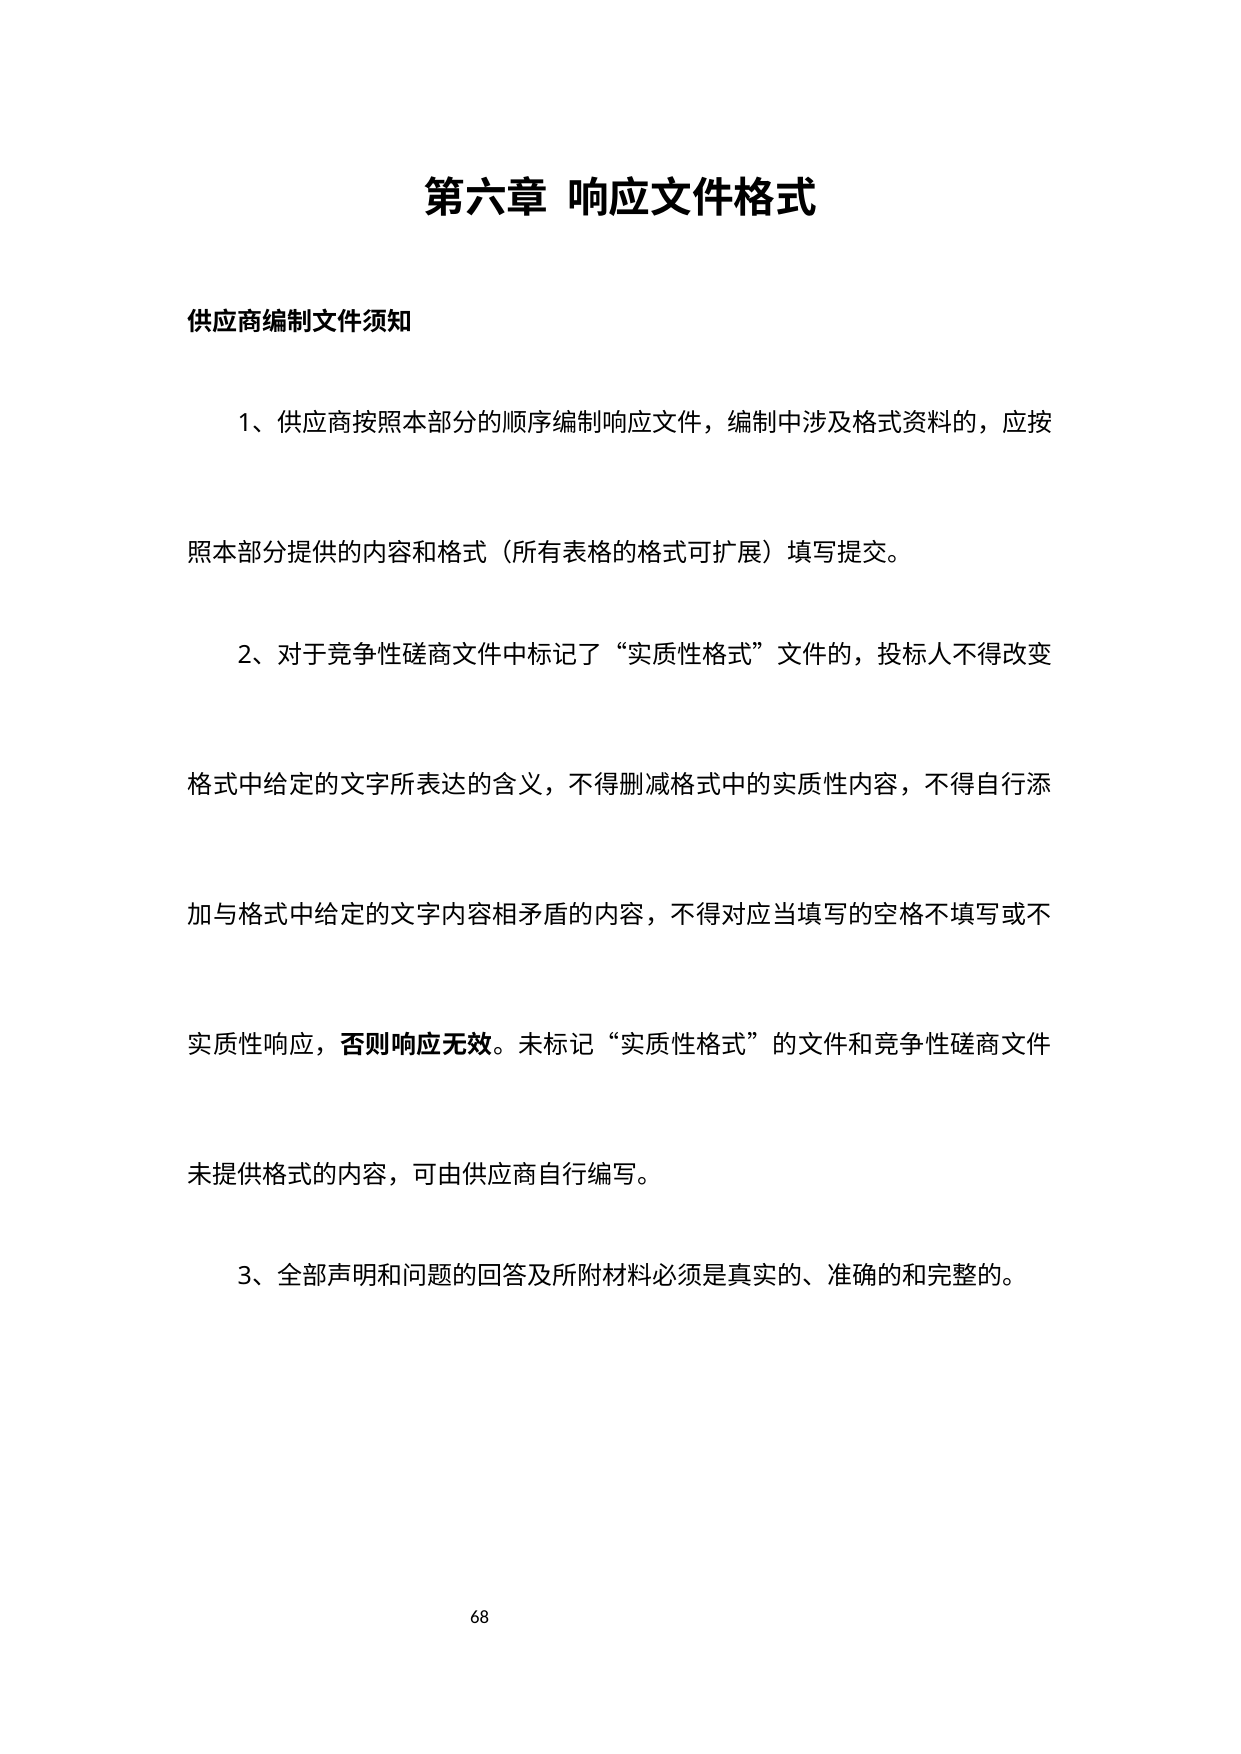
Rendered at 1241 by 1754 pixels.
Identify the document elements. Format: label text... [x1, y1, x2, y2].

text 供应商编制文件须知 [187, 287, 1053, 352]
text 3、全部声明和问题的回答及所附材料必须是真实的、准确的和完整的。 [187, 1241, 1053, 1306]
text 第六章 响应文件格式 [187, 162, 1053, 227]
list 供应商按照本部分的顺序编制响应文件，编制中涉及格式资料的，应按照本部分提供的内容和格式（所有表格的格式可扩展）填写提交。 [187, 388, 1053, 583]
list 对于竞争性磋商文件中标记了“实质性格式”文件的，投标人不得改变格式中给定的文字所表达的含义，不得删减格式中的实质性内容，不得自行添加与格式中给定的文字内容相矛盾的内容，不得对应当填写的空格不填写或不实质性响应，否则响应无效。未标记“实质性格式”的文件和竞争性磋商文件未提供格式的内容，可由供应商自行编写。 [187, 620, 1053, 1205]
